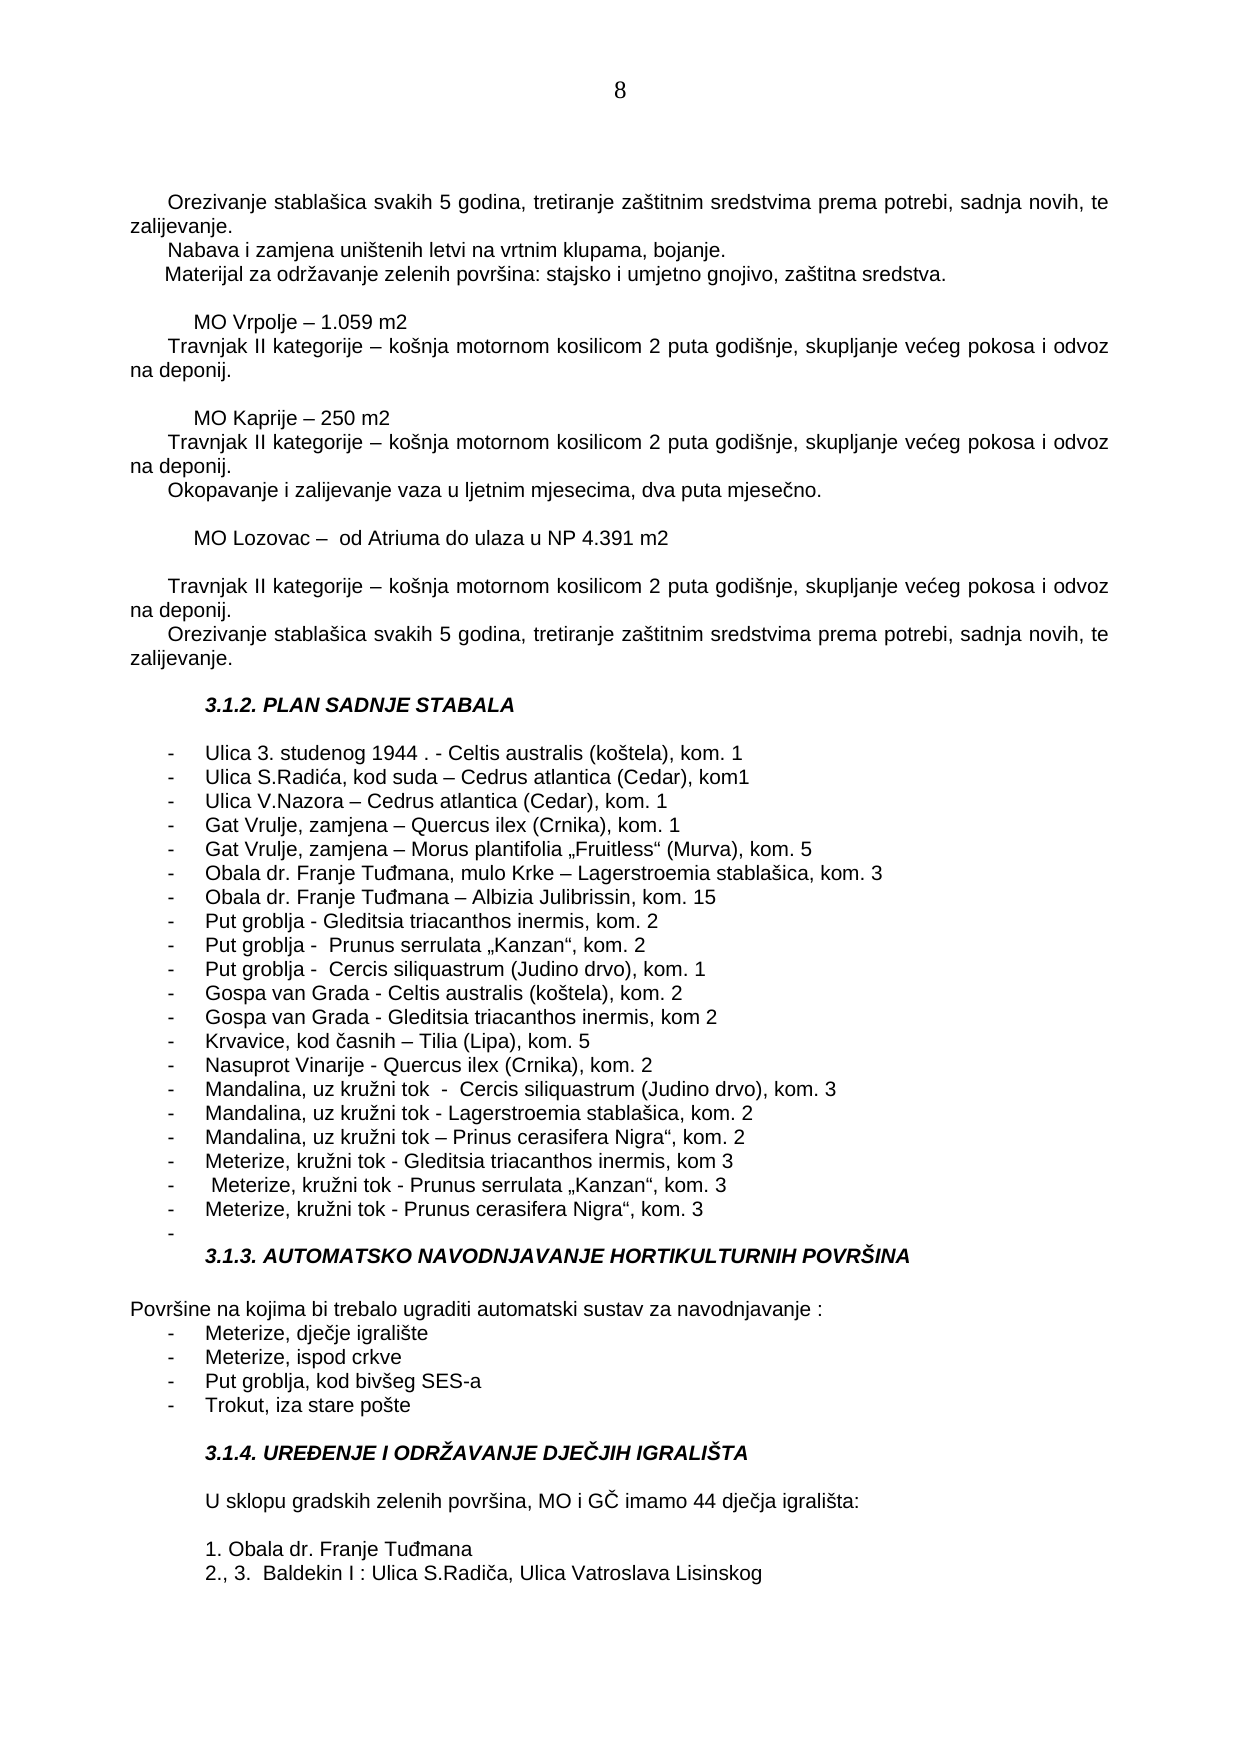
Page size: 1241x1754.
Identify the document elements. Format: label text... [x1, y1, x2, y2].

list Krvavice, kod časnih – Tilia (Lipa), kom. 5 [167, 1029, 1110, 1053]
list Mandalina, uz kružni tok – Prinus cerasifera Nigra“, kom. 2 [167, 1124, 1110, 1148]
list Ulica 3. studenog 1944 . - Celtis australis (koštela), kom. 1 [167, 741, 1110, 765]
list Meterize, kružni tok - Gleditsia triacanthos inermis, kom 3 [167, 1148, 1110, 1172]
text MO Vrpolje – 1.059 m2 [130, 310, 1110, 334]
list Meterize, kružni tok - Prunus serrulata „Kanzan“, kom. 3 [167, 1172, 1110, 1196]
text Materijal za održavanje zelenih površina: stajsko i umjetno gnojivo, zaštitna sredstva. [130, 262, 1110, 286]
list Put groblja, kod bivšeg SES-a [167, 1369, 1110, 1393]
text Travnjak II kategorije – košnja motornom kosilicom 2 puta godišnje, skupljanje većeg pokosa i odvoz na deponij. [130, 430, 1110, 478]
text Površine na kojima bi trebalo ugraditi automatski sustav za navodnjavanje : [130, 1297, 1110, 1321]
list Gospa van Grada - Gleditsia triacanthos inermis, kom 2 [167, 1005, 1110, 1029]
text Travnjak II kategorije – košnja motornom kosilicom 2 puta godišnje, skupljanje većeg pokosa i odvoz na deponij. [130, 573, 1110, 621]
text U sklopu gradskih zelenih površina, MO i GČ imamo 44 dječja igrališta: [130, 1489, 1110, 1513]
list Ulica S.Radića, kod suda – Cedrus atlantica (Cedar), kom1 [167, 765, 1110, 789]
list Meterize, dječje igralište [167, 1321, 1110, 1345]
text 1. Obala dr. Franje Tuđmana [130, 1537, 1110, 1561]
list Put groblja - Gleditsia triacanthos inermis, kom. 2 [167, 909, 1110, 933]
text 3.1.3. AUTOMATSKO NAVODNJAVANJE HORTIKULTURNIH POVRŠINA [130, 1244, 1110, 1268]
text Orezivanje stablašica svakih 5 godina, tretiranje zaštitnim sredstvima prema potrebi, sadnja novih, te zalijevanje. [130, 621, 1110, 669]
list Put groblja - Prunus serrulata „Kanzan“, kom. 2 [167, 933, 1110, 957]
text 3.1.4. UREĐENJE I ODRŽAVANJE DJEČJIH IGRALIŠTA [130, 1441, 1110, 1465]
list Gospa van Grada - Celtis australis (koštela), kom. 2 [167, 981, 1110, 1005]
list Meterize, ispod crkve [167, 1345, 1110, 1369]
text Nabava i zamjena uništenih letvi na vrtnim klupama, bojanje. [130, 238, 1110, 262]
list Obala dr. Franje Tuđmana – Albizia Julibrissin, kom. 15 [167, 885, 1110, 909]
list Meterize, kružni tok - Prunus cerasifera Nigra“, kom. 3 [167, 1196, 1110, 1220]
list Obala dr. Franje Tuđmana, mulo Krke – Lagerstroemia stablašica, kom. 3 [167, 861, 1110, 885]
text 3.1.2. PLAN SADNJE STABALA [130, 693, 1110, 717]
list Put groblja - Cercis siliquastrum (Judino drvo), kom. 1 [167, 957, 1110, 981]
list Ulica V.Nazora – Cedrus atlantica (Cedar), kom. 1 [167, 789, 1110, 813]
list Gat Vrulje, zamjena – Quercus ilex (Crnika), kom. 1 [167, 813, 1110, 837]
list Gat Vrulje, zamjena – Morus plantifolia „Fruitless“ (Murva), kom. 5 [167, 837, 1110, 861]
text MO Kaprije – 250 m2 [130, 406, 1110, 430]
list Mandalina, uz kružni tok - Cercis siliquastrum (Judino drvo), kom. 3 [167, 1077, 1110, 1101]
text MO Lozovac – od Atriuma do ulaza u NP 4.391 m2 [130, 526, 1110, 549]
text Travnjak II kategorije – košnja motornom kosilicom 2 puta godišnje, skupljanje većeg pokosa i odvoz na deponij. [130, 334, 1110, 382]
text Orezivanje stablašica svakih 5 godina, tretiranje zaštitnim sredstvima prema potrebi, sadnja novih, te zalijevanje. [130, 148, 1110, 238]
text Okopavanje i zalijevanje vaza u ljetnim mjesecima, dva puta mjesečno. [130, 478, 1110, 502]
list Nasuprot Vinarije - Quercus ilex (Crnika), kom. 2 [167, 1053, 1110, 1077]
list Mandalina, uz kružni tok - Lagerstroemia stablašica, kom. 2 [167, 1101, 1110, 1124]
list Trokut, iza stare pošte [167, 1393, 1110, 1417]
text 2., 3. Baldekin I : Ulica S.Radiča, Ulica Vatroslava Lisinskog [130, 1561, 1110, 1584]
